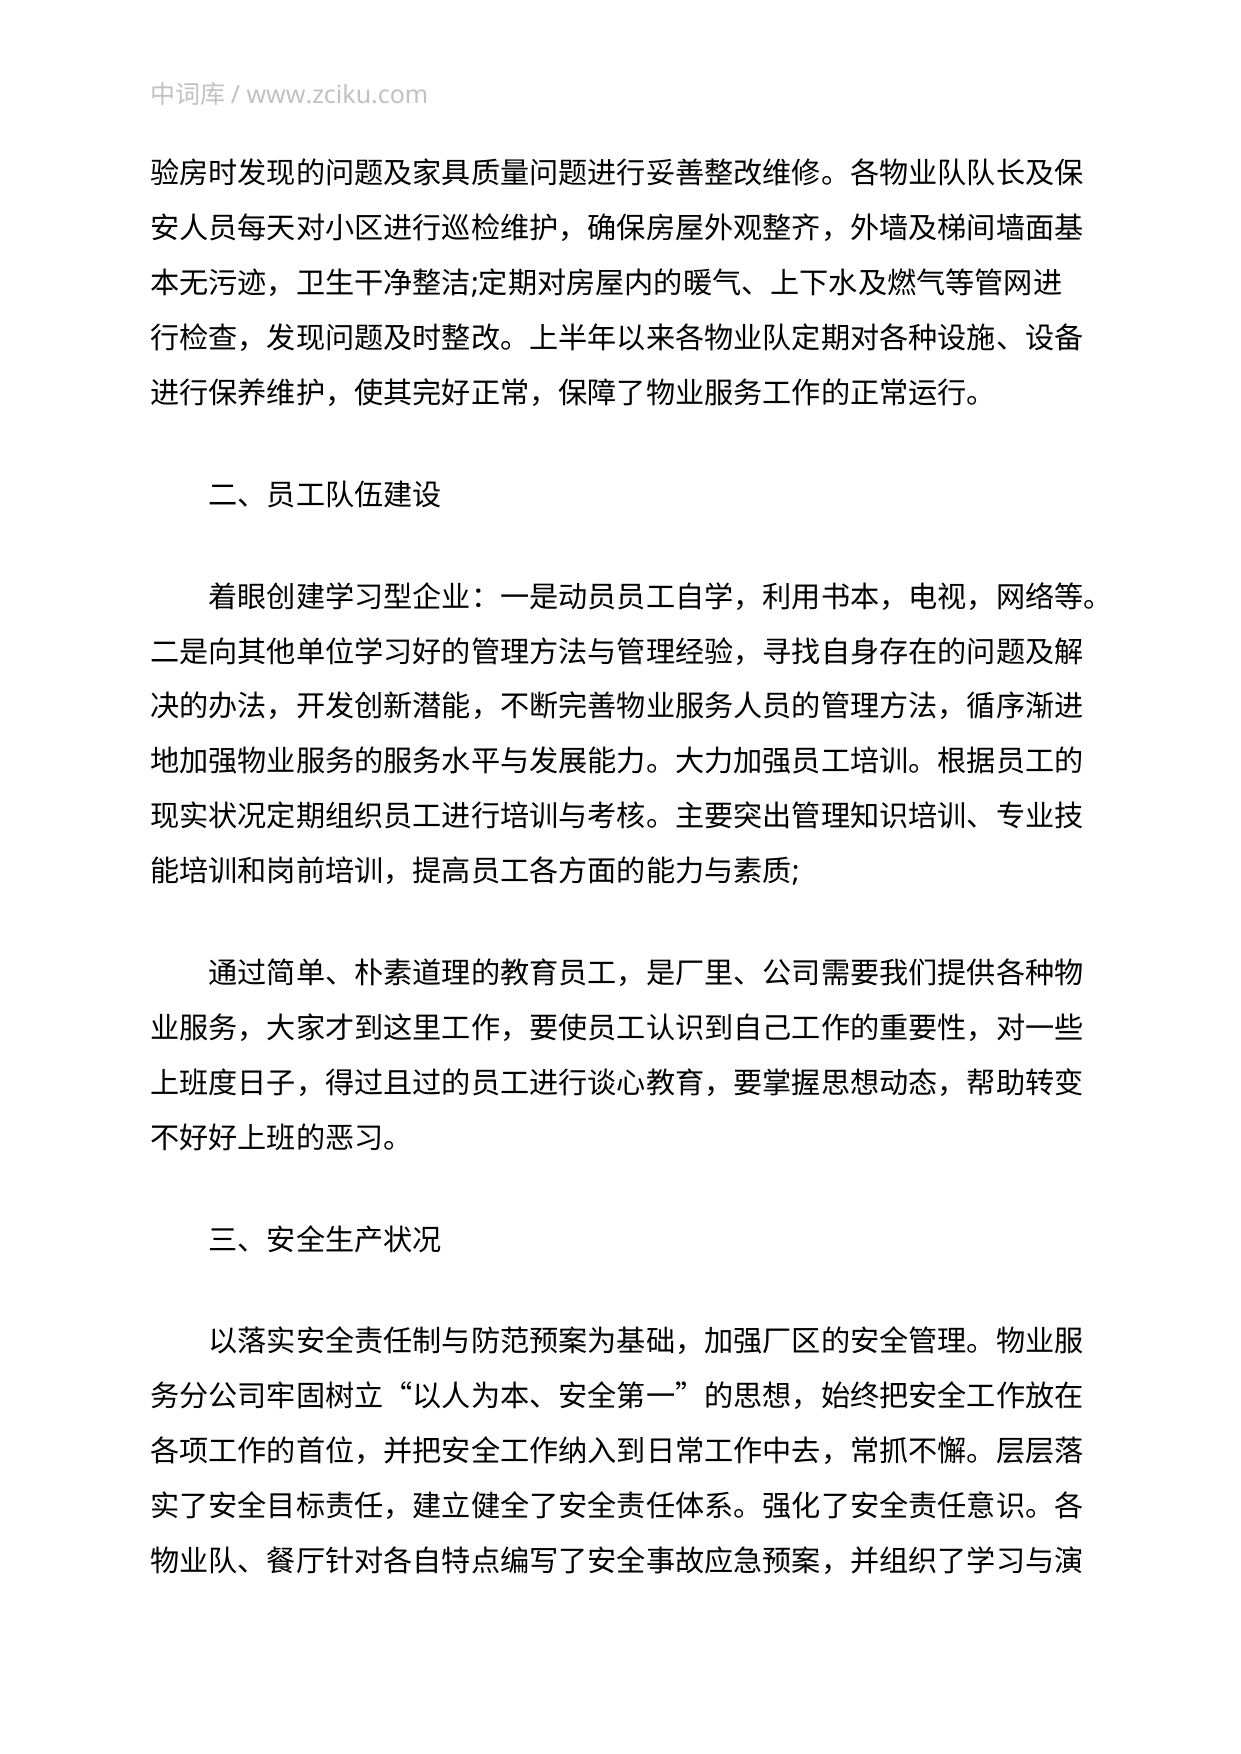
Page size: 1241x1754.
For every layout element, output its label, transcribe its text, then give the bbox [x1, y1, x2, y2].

text 二、员工队伍建设 [150, 471, 1090, 514]
text 三、安全生产状况 [150, 1216, 1090, 1258]
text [150, 1318, 1090, 1580]
text 着眼创建学习型企业：一是动员员工自学，利用书本，电视，网络等。二是向其他单位学习好的管理方法与管理经验，寻找自身存在的问题及解决的办法，开发创新潜能，不断完善物业服务人员的管理方法，循序渐进地加强物业服务的服务水平与发展能力。大力加强员工培训。根据员工的现实状况定期组织员工进行培训与考核。主要突出管理知识培训、专业技能培训和岗前培训，提高员工各方面的能力与素质; [150, 573, 1090, 890]
text 通过简单、朴素道理的教育员工，是厂里、公司需要我们提供各种物业服务，大家才到这里工作，要使员工认识到自己工作的重要性，对一些上班度日子，得过且过的员工进行谈心教育，要掌握思想动态，帮助转变不好好上班的恶习。 [150, 950, 1090, 1157]
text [150, 150, 1090, 412]
